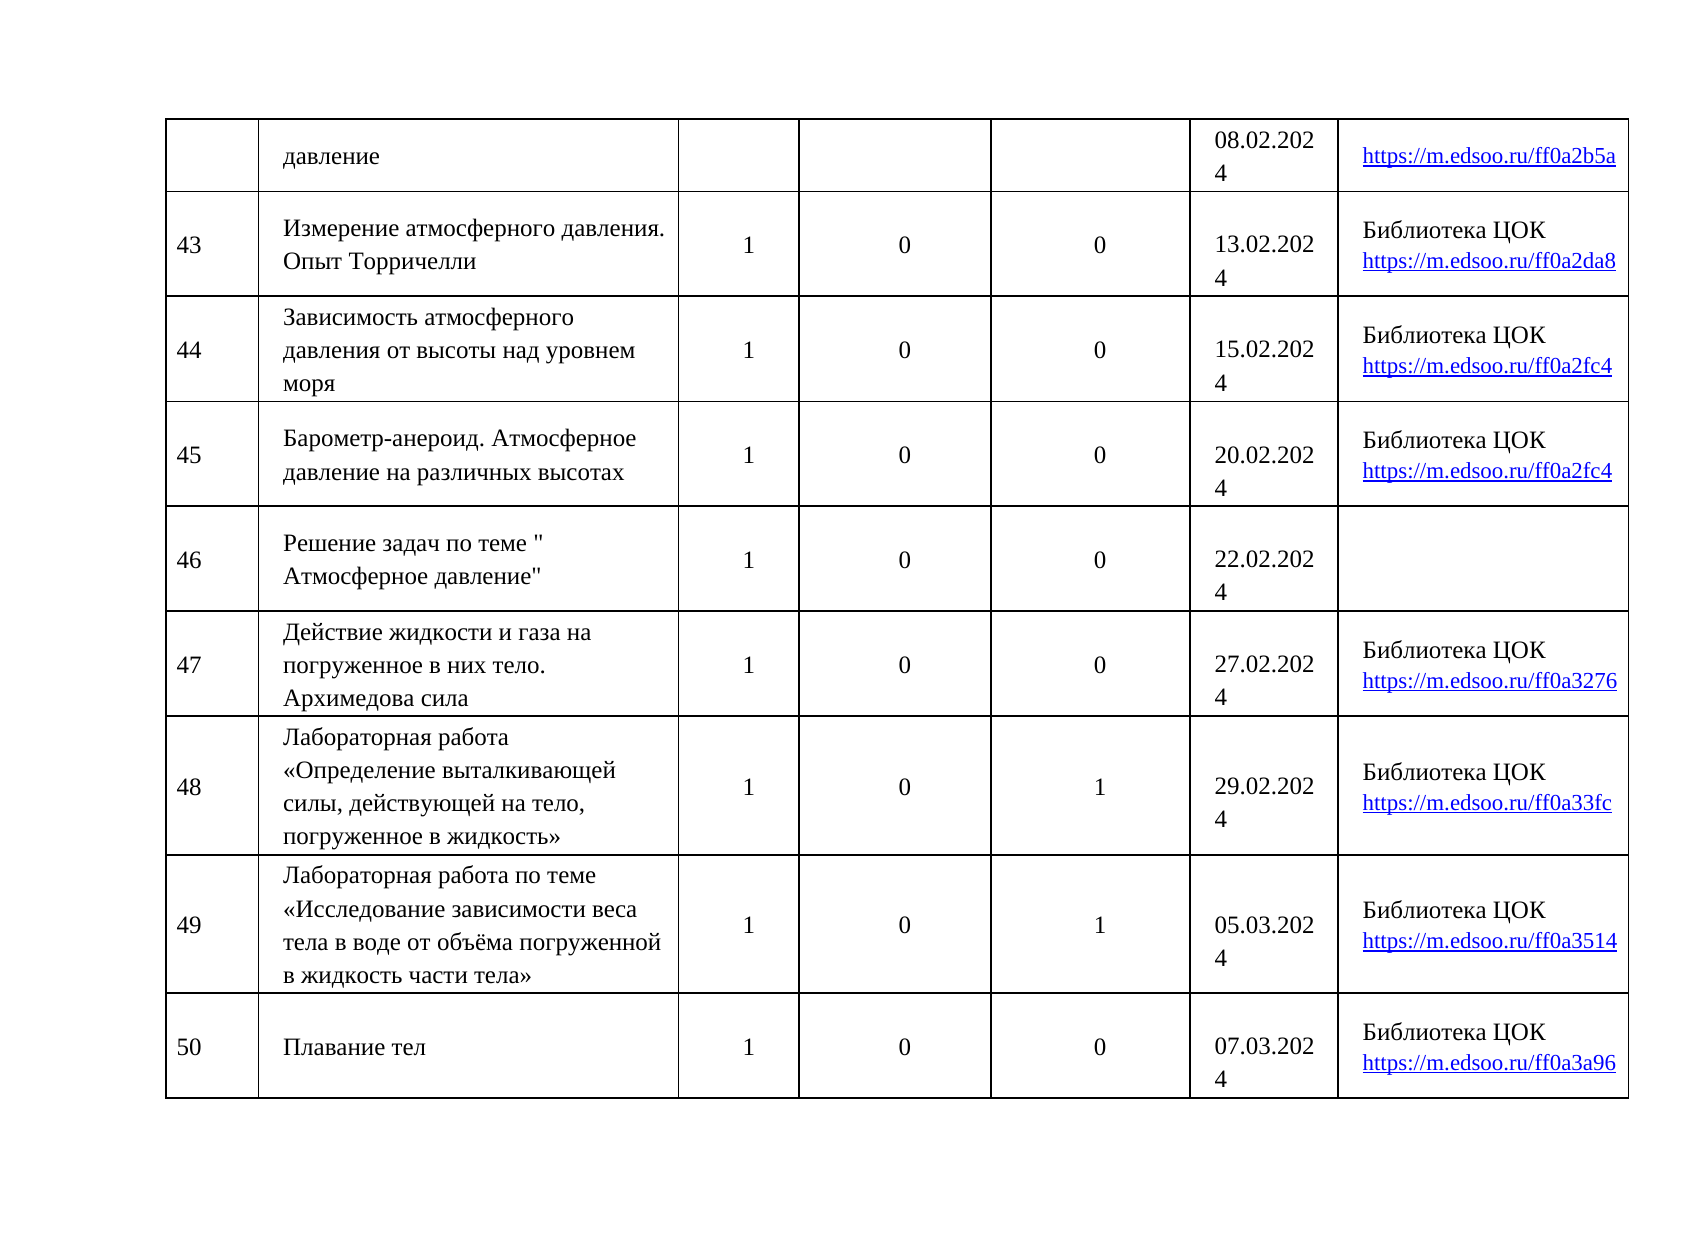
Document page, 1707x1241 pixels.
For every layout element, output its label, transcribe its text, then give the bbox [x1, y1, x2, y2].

table_cell 1 [679, 120, 798, 191]
table_cell 1 [679, 192, 798, 295]
table_cell 29.02.2024 [1191, 717, 1337, 854]
table_cell Библиотека ЦОК https://m.edsoo.ru/ff0a3a96 [1339, 994, 1628, 1097]
table_cell 0 [800, 612, 990, 715]
table_cell Действие жидкости и газа на погруженное в них тело. Архимедова сила [259, 612, 678, 715]
table_cell 1 [679, 402, 798, 505]
table_cell 0 [800, 192, 990, 295]
table_cell 0 [992, 120, 1189, 191]
table_cell 42 [167, 120, 258, 191]
table_cell Лабораторная работа по теме «Исследование зависимости веса тела в воде от объёма погруженной в жидкость части тела» [259, 856, 678, 992]
table_cell 0 [800, 717, 990, 854]
table_cell Библиотека ЦОК https://m.edsoo.ru/ff0a3514 [1339, 856, 1628, 992]
table_cell 0 [800, 402, 990, 505]
table_cell 48 [167, 717, 258, 854]
table_cell Библиотека ЦОК https://m.edsoo.ru/ff0a2da8 [1339, 192, 1628, 295]
table_cell 0 [992, 402, 1189, 505]
table_cell 0 [992, 994, 1189, 1097]
table_cell Библиотека ЦОК https://m.edsoo.ru/ff0a2fc4 [1339, 297, 1628, 401]
table_cell Зависимость атмосферного давления от высоты над уровнем моря [259, 297, 678, 401]
table_cell Решение задач по теме " Атмосферное давление" [259, 507, 678, 610]
table_cell 1 [992, 856, 1189, 992]
table_cell 1 [679, 856, 798, 992]
table_cell 05.03.2024 [1191, 856, 1337, 992]
table_cell 1 [679, 297, 798, 401]
table_cell 1 [992, 717, 1189, 854]
table_cell 1 [679, 994, 798, 1097]
table_cell 0 [800, 120, 990, 191]
table_cell Барометр-анероид. Атмосферное давление на различных высотах [259, 402, 678, 505]
table_cell Библиотека ЦОК https://m.edsoo.ru/ff0a2fc4 [1339, 402, 1628, 505]
table_cell 0 [800, 994, 990, 1097]
table_cell 0 [800, 507, 990, 610]
table_cell Библиотека ЦОК https://m.edsoo.ru/ff0a33fc [1339, 717, 1628, 854]
table_cell 0 [992, 612, 1189, 715]
table_cell 0 [800, 856, 990, 992]
table_cell 0 [992, 507, 1189, 610]
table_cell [259, 120, 678, 191]
table_cell 08.02.2024 [1191, 120, 1337, 191]
table_cell 20.02.2024 [1191, 402, 1337, 505]
table_cell 43 [167, 192, 258, 295]
table_cell [1339, 507, 1628, 610]
table_cell 1 [679, 717, 798, 854]
table_cell 50 [167, 994, 258, 1097]
table_cell 15.02.2024 [1191, 297, 1337, 401]
table_cell 13.02.2024 [1191, 192, 1337, 295]
table_cell 22.02.2024 [1191, 507, 1337, 610]
table_cell 1 [679, 507, 798, 610]
table_cell 47 [167, 612, 258, 715]
table_cell 27.02.2024 [1191, 612, 1337, 715]
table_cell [1339, 120, 1628, 191]
table_cell 49 [167, 856, 258, 992]
table_cell 44 [167, 297, 258, 401]
table_cell 46 [167, 507, 258, 610]
table_cell 0 [992, 297, 1189, 401]
table_cell Библиотека ЦОК https://m.edsoo.ru/ff0a3276 [1339, 612, 1628, 715]
table_cell Измерение атмосферного давления. Опыт Торричелли [259, 192, 678, 295]
table_cell 1 [679, 612, 798, 715]
table_cell 0 [992, 192, 1189, 295]
table_cell 07.03.2024 [1191, 994, 1337, 1097]
table_cell 0 [800, 297, 990, 401]
table_cell Лабораторная работа «Определение выталкивающей силы, действующей на тело, погруженное в жидкость» [259, 717, 678, 854]
table_cell Плавание тел [259, 994, 678, 1097]
table_cell 45 [167, 402, 258, 505]
